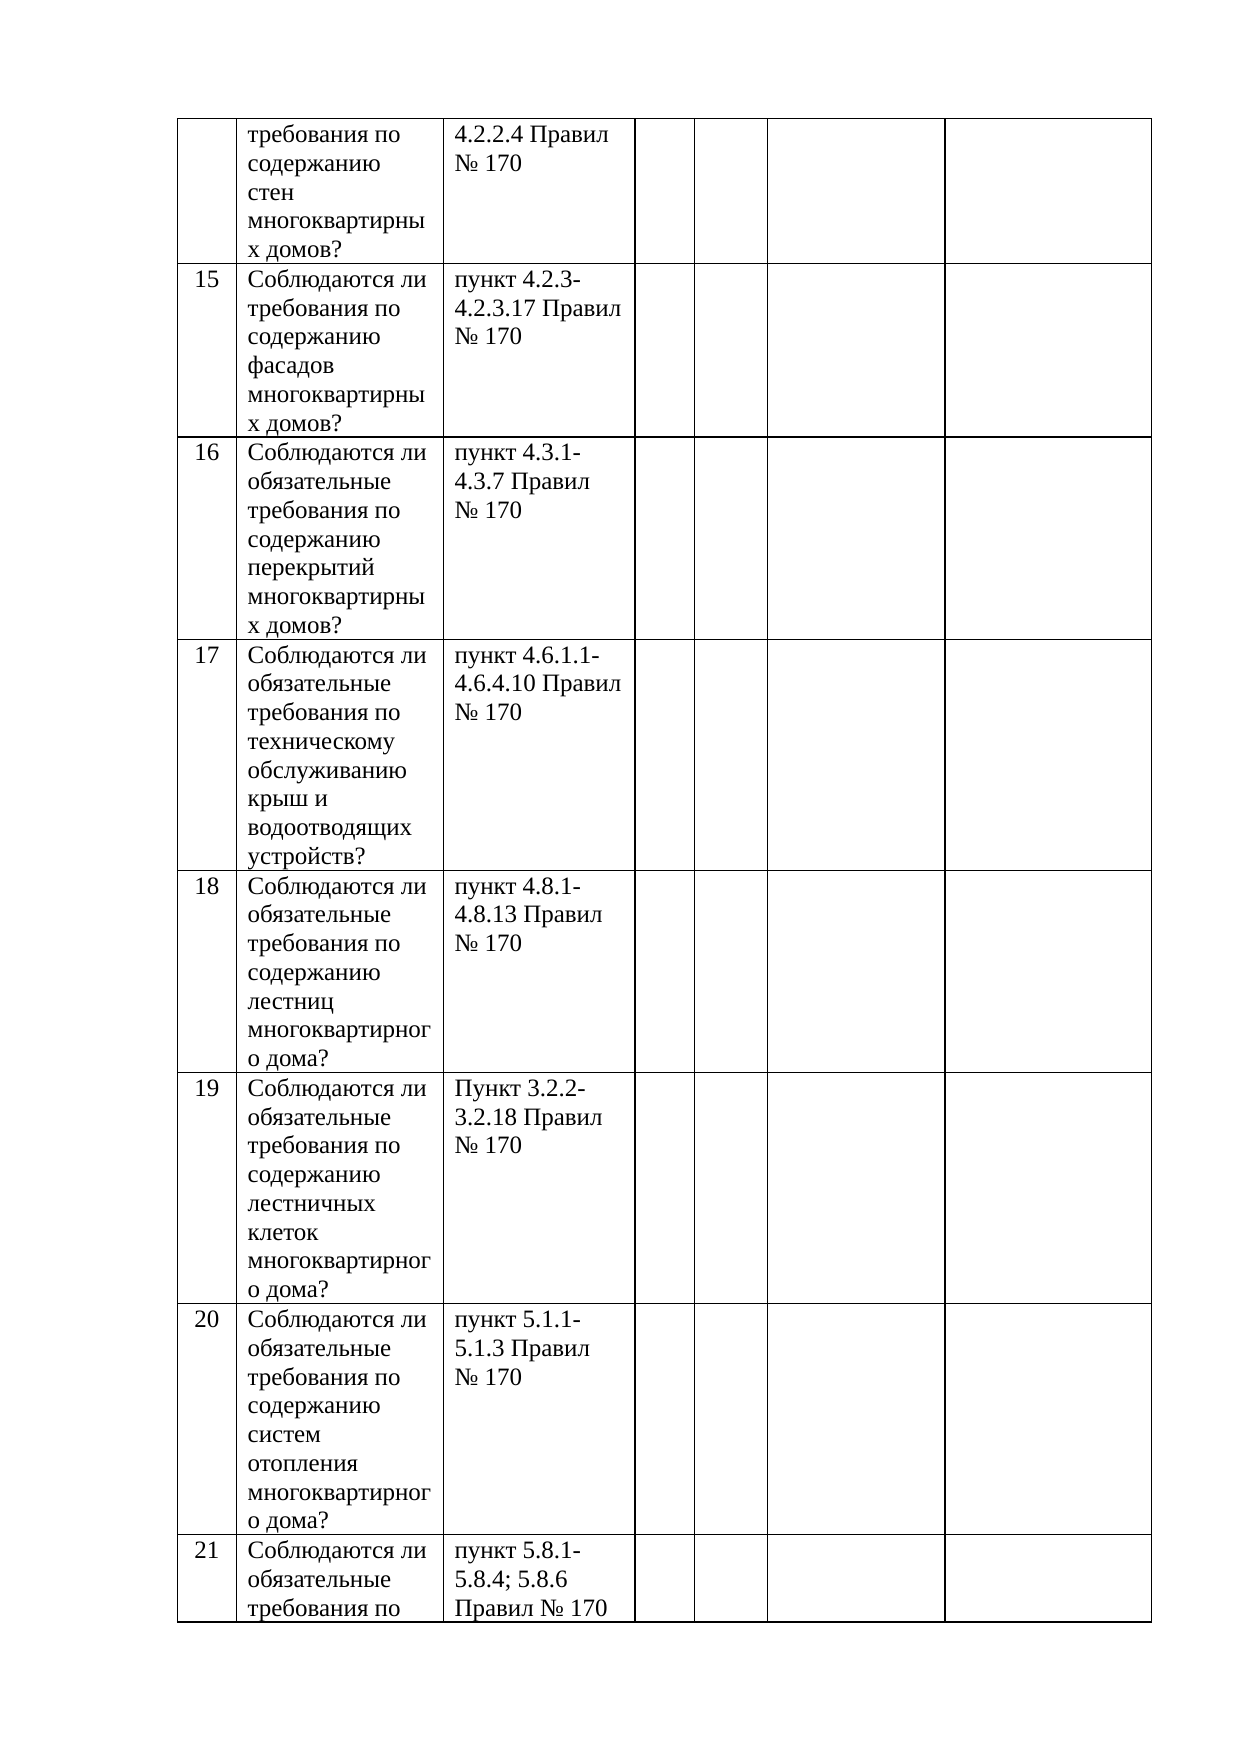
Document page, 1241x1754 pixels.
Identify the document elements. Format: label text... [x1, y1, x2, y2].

table_cell 18 [178, 871, 236, 1072]
table_cell [946, 640, 1151, 870]
table_cell [768, 1073, 944, 1303]
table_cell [444, 1535, 634, 1621]
table_cell пункт 4.3.1-4.3.7 Правил № 170 [444, 438, 634, 639]
table_cell [695, 1535, 767, 1621]
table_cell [237, 1535, 443, 1621]
table_cell [946, 119, 1151, 263]
table_cell 15 [178, 264, 236, 436]
table_cell [768, 438, 944, 639]
table_cell Соблюдаются ли обязательные требования по содержанию перекрытий многоквартирных домов? [237, 438, 443, 639]
table_cell [636, 438, 694, 639]
table_cell [768, 1535, 944, 1621]
table_cell [946, 438, 1151, 639]
table_cell [946, 1073, 1151, 1303]
table_cell [636, 119, 694, 263]
table_cell 21 [178, 1535, 236, 1621]
table_cell [768, 871, 944, 1072]
table_cell [695, 1304, 767, 1534]
table_cell Соблюдаются ли обязательные требования по содержанию лестниц многоквартирного дома? [237, 871, 443, 1072]
table_cell Соблюдаются ли обязательные требования по содержанию лестничных клеток многоквартирного дома? [237, 1073, 443, 1303]
table_cell Пункт 3.2.2-3.2.18 Правил № 170 [444, 1073, 634, 1303]
table_cell пункт 4.6.1.1-4.6.4.10 Правил № 170 [444, 640, 634, 870]
table_cell [695, 871, 767, 1072]
table_cell [695, 119, 767, 263]
table_cell 16 [178, 438, 236, 639]
table_cell Соблюдаются ли обязательные требования по содержанию систем отопления многоквартирного дома? [237, 1304, 443, 1534]
table_cell пункт 5.1.1-5.1.3 Правил № 170 [444, 1304, 634, 1534]
table_cell 14 [178, 119, 236, 263]
table_cell [636, 640, 694, 870]
table_cell [636, 1535, 694, 1621]
table_cell [695, 1073, 767, 1303]
table_cell Соблюдаются ли обязательные требования по техническому обслуживанию крыш и водоотводящих устройств? [237, 640, 443, 870]
table_cell [768, 264, 944, 436]
table_cell [768, 119, 944, 263]
table_cell 17 [178, 640, 236, 870]
table_cell [768, 640, 944, 870]
table_cell 20 [178, 1304, 236, 1534]
table_cell [946, 1535, 1151, 1621]
table_cell пункт 4.8.1-4.8.13 Правил № 170 [444, 871, 634, 1072]
table_cell [946, 871, 1151, 1072]
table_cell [444, 119, 634, 263]
table_cell [636, 1073, 694, 1303]
table_cell [695, 264, 767, 436]
table_cell [695, 438, 767, 639]
table_cell Соблюдаются ли требования по содержанию фасадов многоквартирных домов? [237, 264, 443, 436]
table_cell [768, 1304, 944, 1534]
table_cell [946, 264, 1151, 436]
table_cell 19 [178, 1073, 236, 1303]
table_cell [636, 264, 694, 436]
table_cell [636, 871, 694, 1072]
table_cell [695, 640, 767, 870]
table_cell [237, 119, 443, 263]
table_cell пункт 4.2.3-4.2.3.17 Правил № 170 [444, 264, 634, 436]
table_cell [636, 1304, 694, 1534]
table_cell [946, 1304, 1151, 1534]
